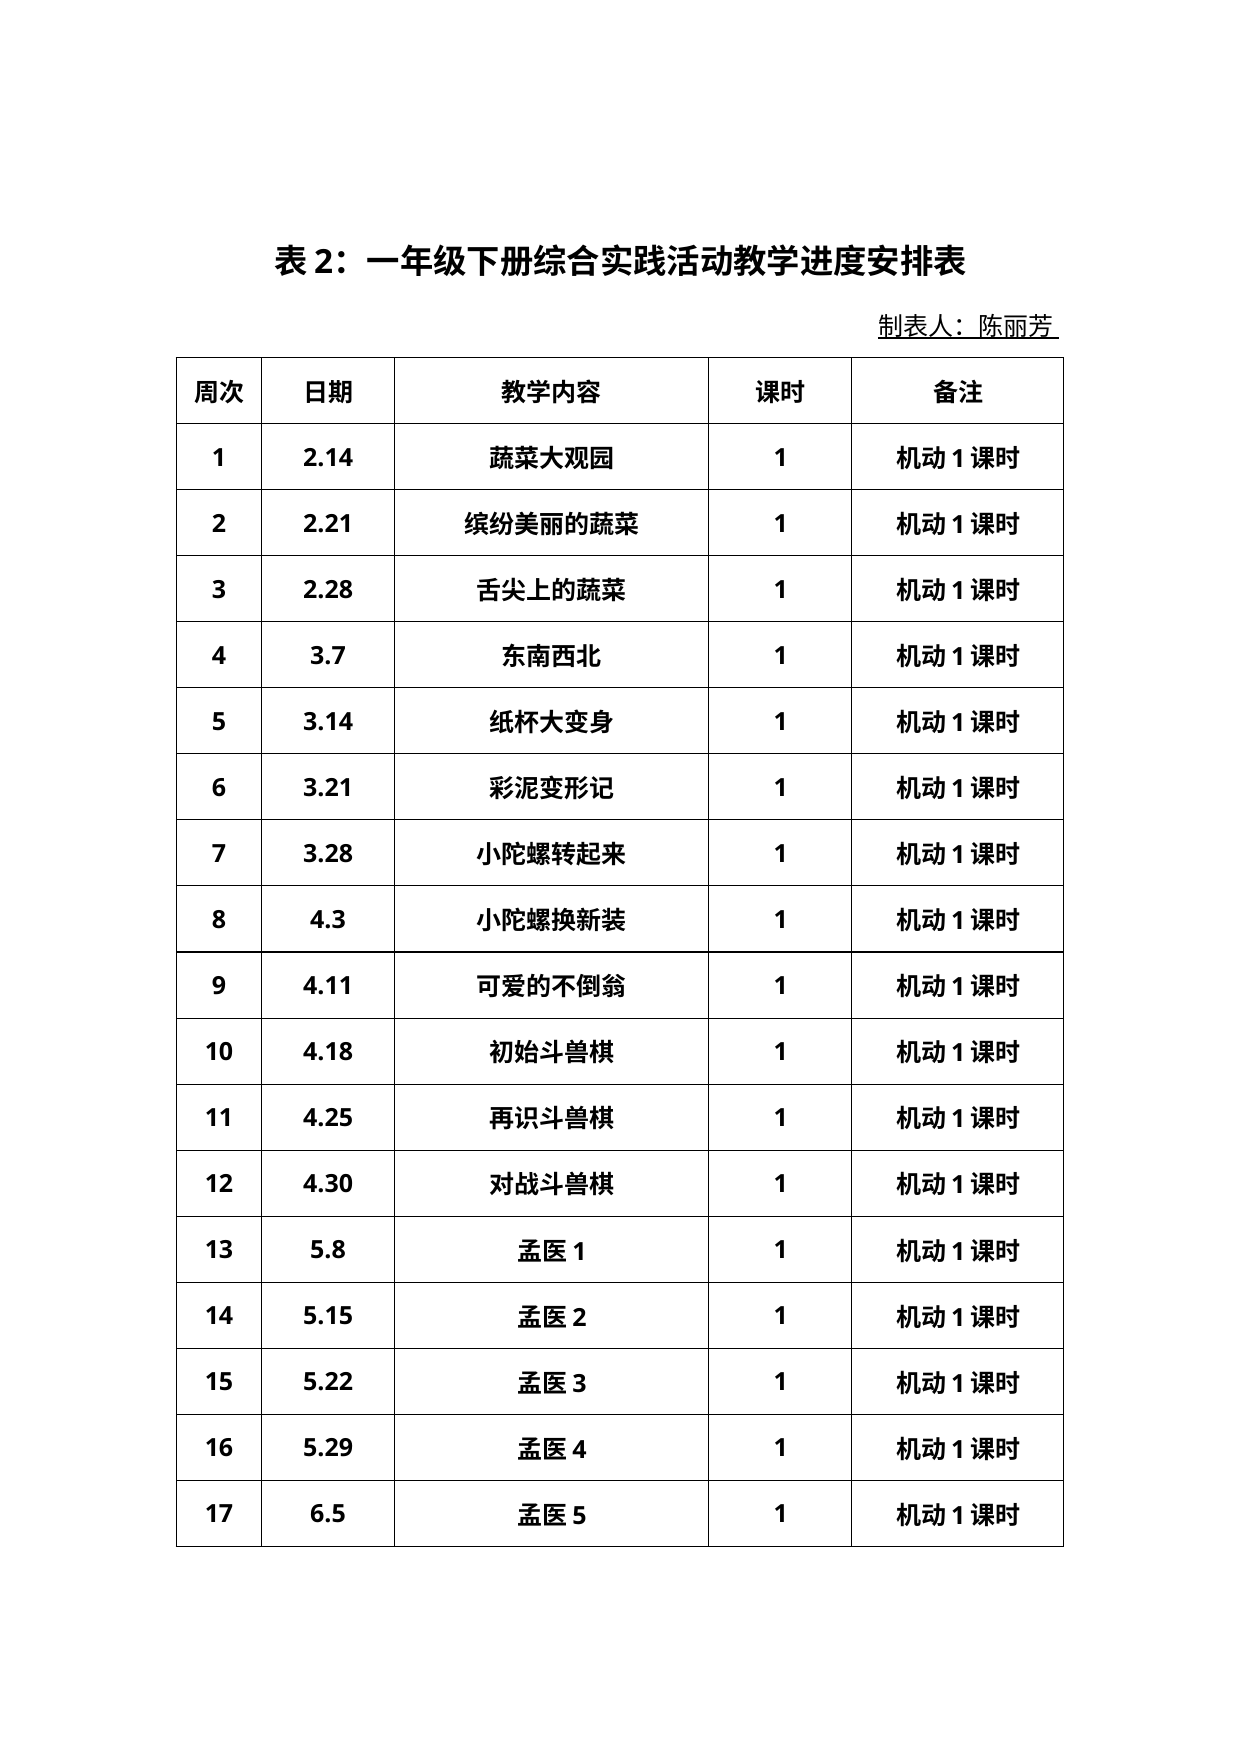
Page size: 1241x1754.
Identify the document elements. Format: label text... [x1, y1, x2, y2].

table_cell 4.30 [262, 1151, 394, 1216]
table_cell 1 [177, 424, 261, 489]
table_header 备注 [852, 358, 1063, 423]
table_cell 7 [177, 820, 261, 885]
table_cell 6.5 [262, 1481, 394, 1546]
table_cell 机动1课时 [852, 754, 1063, 819]
table_cell 机动1课时 [852, 490, 1063, 555]
table_cell 机动1课时 [852, 1481, 1063, 1546]
table_cell 13 [177, 1217, 261, 1282]
table_cell 机动1课时 [852, 424, 1063, 489]
table_cell 14 [177, 1283, 261, 1348]
table_cell 1 [709, 556, 851, 621]
table_cell 5.8 [262, 1217, 394, 1282]
table_cell 4.18 [262, 1019, 394, 1083]
table_cell 3.7 [262, 622, 394, 687]
table_cell 2 [177, 490, 261, 555]
text 表2：一年级下册综合实践活动教学进度安排表 [187, 227, 1053, 292]
table_cell 东南西北 [395, 622, 708, 687]
table_cell 16 [177, 1415, 261, 1480]
table_cell 3 [177, 556, 261, 621]
table_cell 再识斗兽棋 [395, 1085, 708, 1149]
table_cell 15 [177, 1349, 261, 1414]
table_cell 5.22 [262, 1349, 394, 1414]
table_cell 1 [709, 1481, 851, 1546]
table_cell 4.11 [262, 953, 394, 1017]
table_cell 5.15 [262, 1283, 394, 1348]
table_cell 4.3 [262, 886, 394, 951]
table_cell 1 [709, 622, 851, 687]
table_cell 孟医4 [395, 1415, 708, 1480]
table_cell 纸杯大变身 [395, 688, 708, 753]
table_cell 机动1课时 [852, 1415, 1063, 1480]
table_cell 1 [709, 754, 851, 819]
table_cell 1 [709, 953, 851, 1017]
table_cell 1 [709, 886, 851, 951]
table_cell 1 [709, 490, 851, 555]
table_cell 机动1课时 [852, 1019, 1063, 1083]
table_cell 机动1课时 [852, 1085, 1063, 1149]
table_cell 舌尖上的蔬菜 [395, 556, 708, 621]
table_cell 4 [177, 622, 261, 687]
table_cell 9 [177, 953, 261, 1017]
table_cell 2.28 [262, 556, 394, 621]
table_cell 孟医1 [395, 1217, 708, 1282]
table_cell 机动1课时 [852, 953, 1063, 1017]
table_cell 小陀螺转起来 [395, 820, 708, 885]
table_cell 1 [709, 1283, 851, 1348]
table_cell 对战斗兽棋 [395, 1151, 708, 1216]
table_cell 5.29 [262, 1415, 394, 1480]
table_cell 1 [709, 1415, 851, 1480]
table_cell 2.21 [262, 490, 394, 555]
table_cell 1 [709, 1349, 851, 1414]
table_cell 1 [709, 688, 851, 753]
table_cell 机动1课时 [852, 1217, 1063, 1282]
table_cell 1 [709, 1019, 851, 1083]
table_cell 孟医2 [395, 1283, 708, 1348]
table_cell 5 [177, 688, 261, 753]
table_cell 17 [177, 1481, 261, 1546]
table_cell 机动1课时 [852, 820, 1063, 885]
table_cell 4.25 [262, 1085, 394, 1149]
table_cell 1 [709, 1217, 851, 1282]
table_cell 3.28 [262, 820, 394, 885]
table_cell 10 [177, 1019, 261, 1083]
table_cell 孟医5 [395, 1481, 708, 1546]
table_cell 机动1课时 [852, 622, 1063, 687]
text 制表人：陈丽芳 [187, 292, 1053, 357]
table_cell 3.21 [262, 754, 394, 819]
table_cell 可爱的不倒翁 [395, 953, 708, 1017]
table_cell 3.14 [262, 688, 394, 753]
table_cell 机动1课时 [852, 886, 1063, 951]
table_cell 蔬菜大观园 [395, 424, 708, 489]
table_cell 孟医3 [395, 1349, 708, 1414]
table_cell 初始斗兽棋 [395, 1019, 708, 1083]
table_cell 机动1课时 [852, 1151, 1063, 1216]
table_header 周次 [177, 358, 261, 423]
table_cell 1 [709, 820, 851, 885]
table_cell 6 [177, 754, 261, 819]
table_cell 12 [177, 1151, 261, 1216]
table_cell 1 [709, 1085, 851, 1149]
table_cell 机动1课时 [852, 1349, 1063, 1414]
table_cell 1 [709, 424, 851, 489]
table_cell 机动1课时 [852, 1283, 1063, 1348]
table_cell 缤纷美丽的蔬菜 [395, 490, 708, 555]
table_header 课时 [709, 358, 851, 423]
table_cell 2.14 [262, 424, 394, 489]
table_cell 机动1课时 [852, 688, 1063, 753]
table_cell 彩泥变形记 [395, 754, 708, 819]
table_cell 小陀螺换新装 [395, 886, 708, 951]
table_cell 11 [177, 1085, 261, 1149]
table_header 日期 [262, 358, 394, 423]
table_cell 8 [177, 886, 261, 951]
table_cell 机动1课时 [852, 556, 1063, 621]
table_cell 1 [709, 1151, 851, 1216]
table_header 教学内容 [395, 358, 708, 423]
